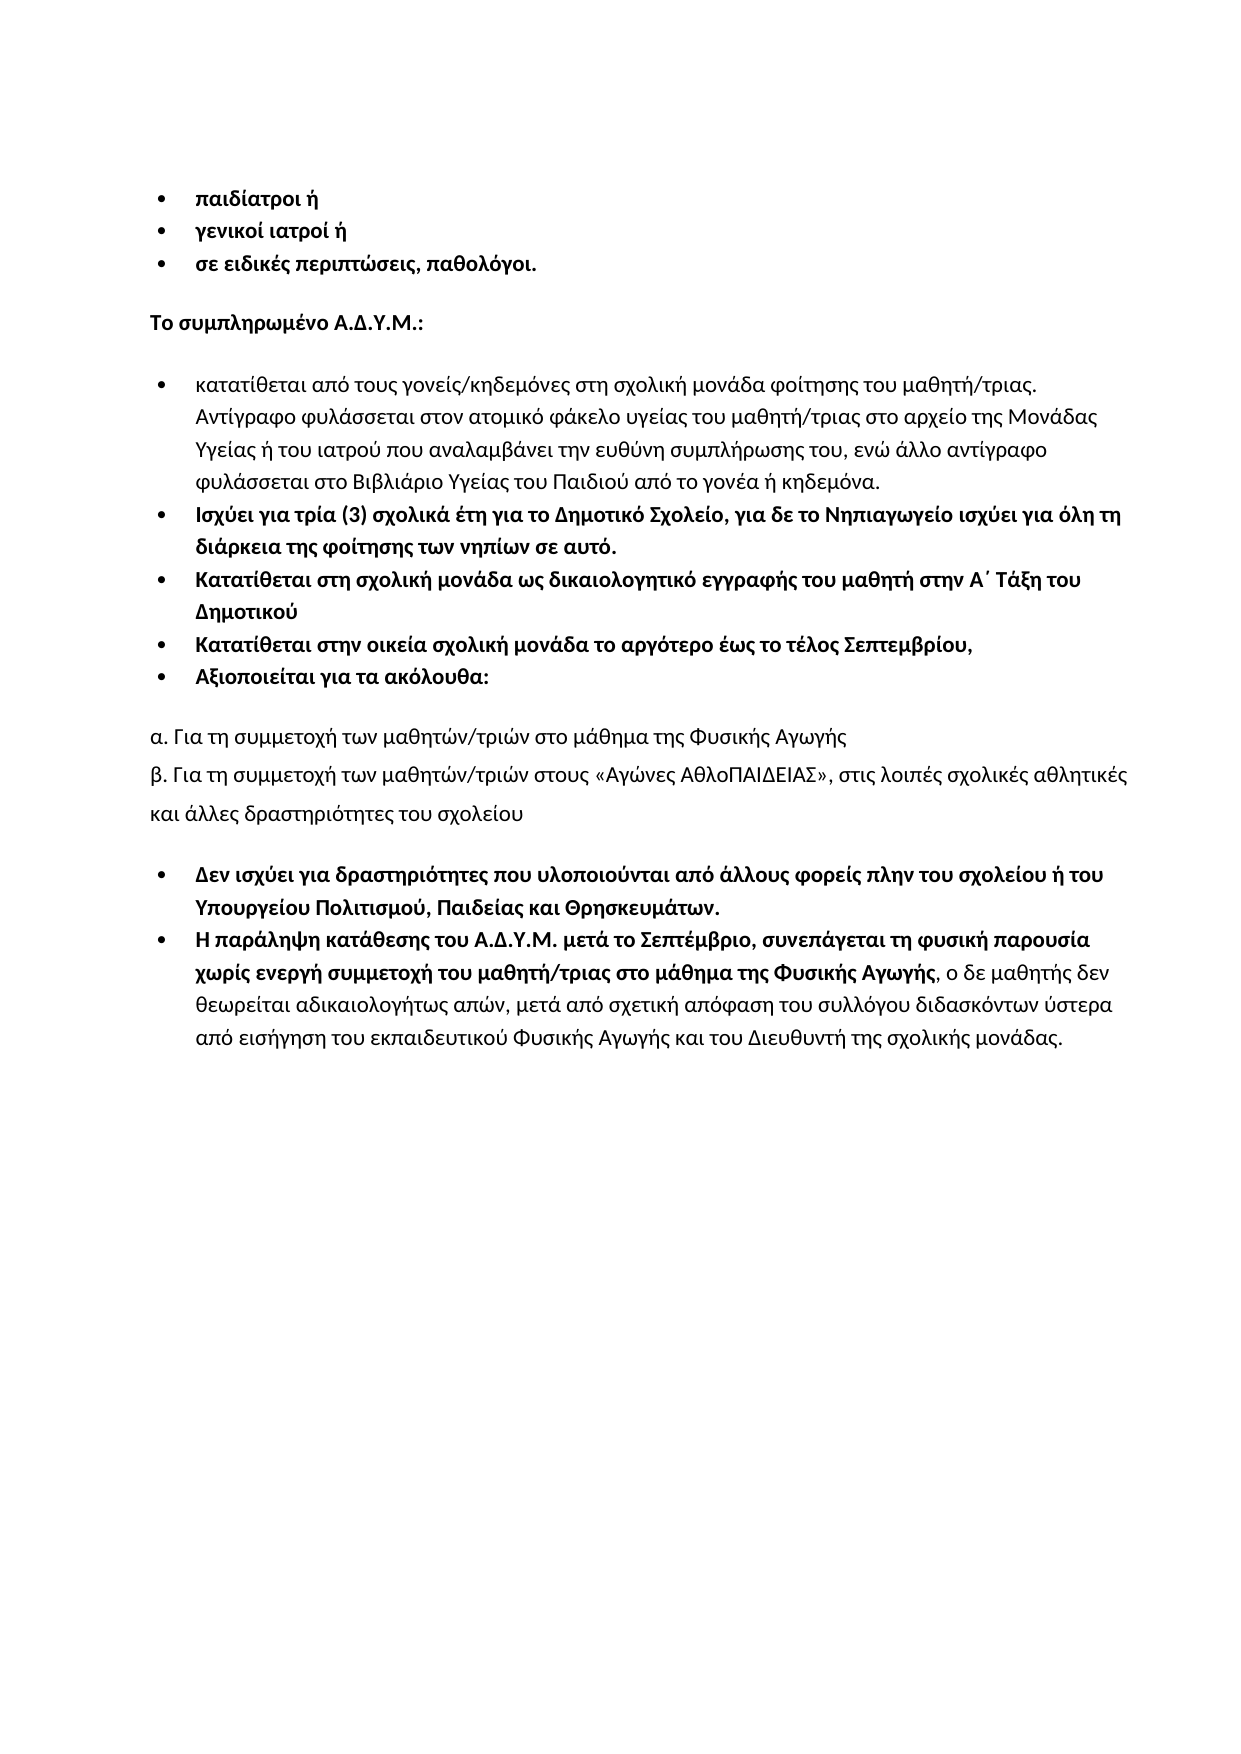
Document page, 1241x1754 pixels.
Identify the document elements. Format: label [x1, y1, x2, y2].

table_header [120, 150, 1128, 1080]
